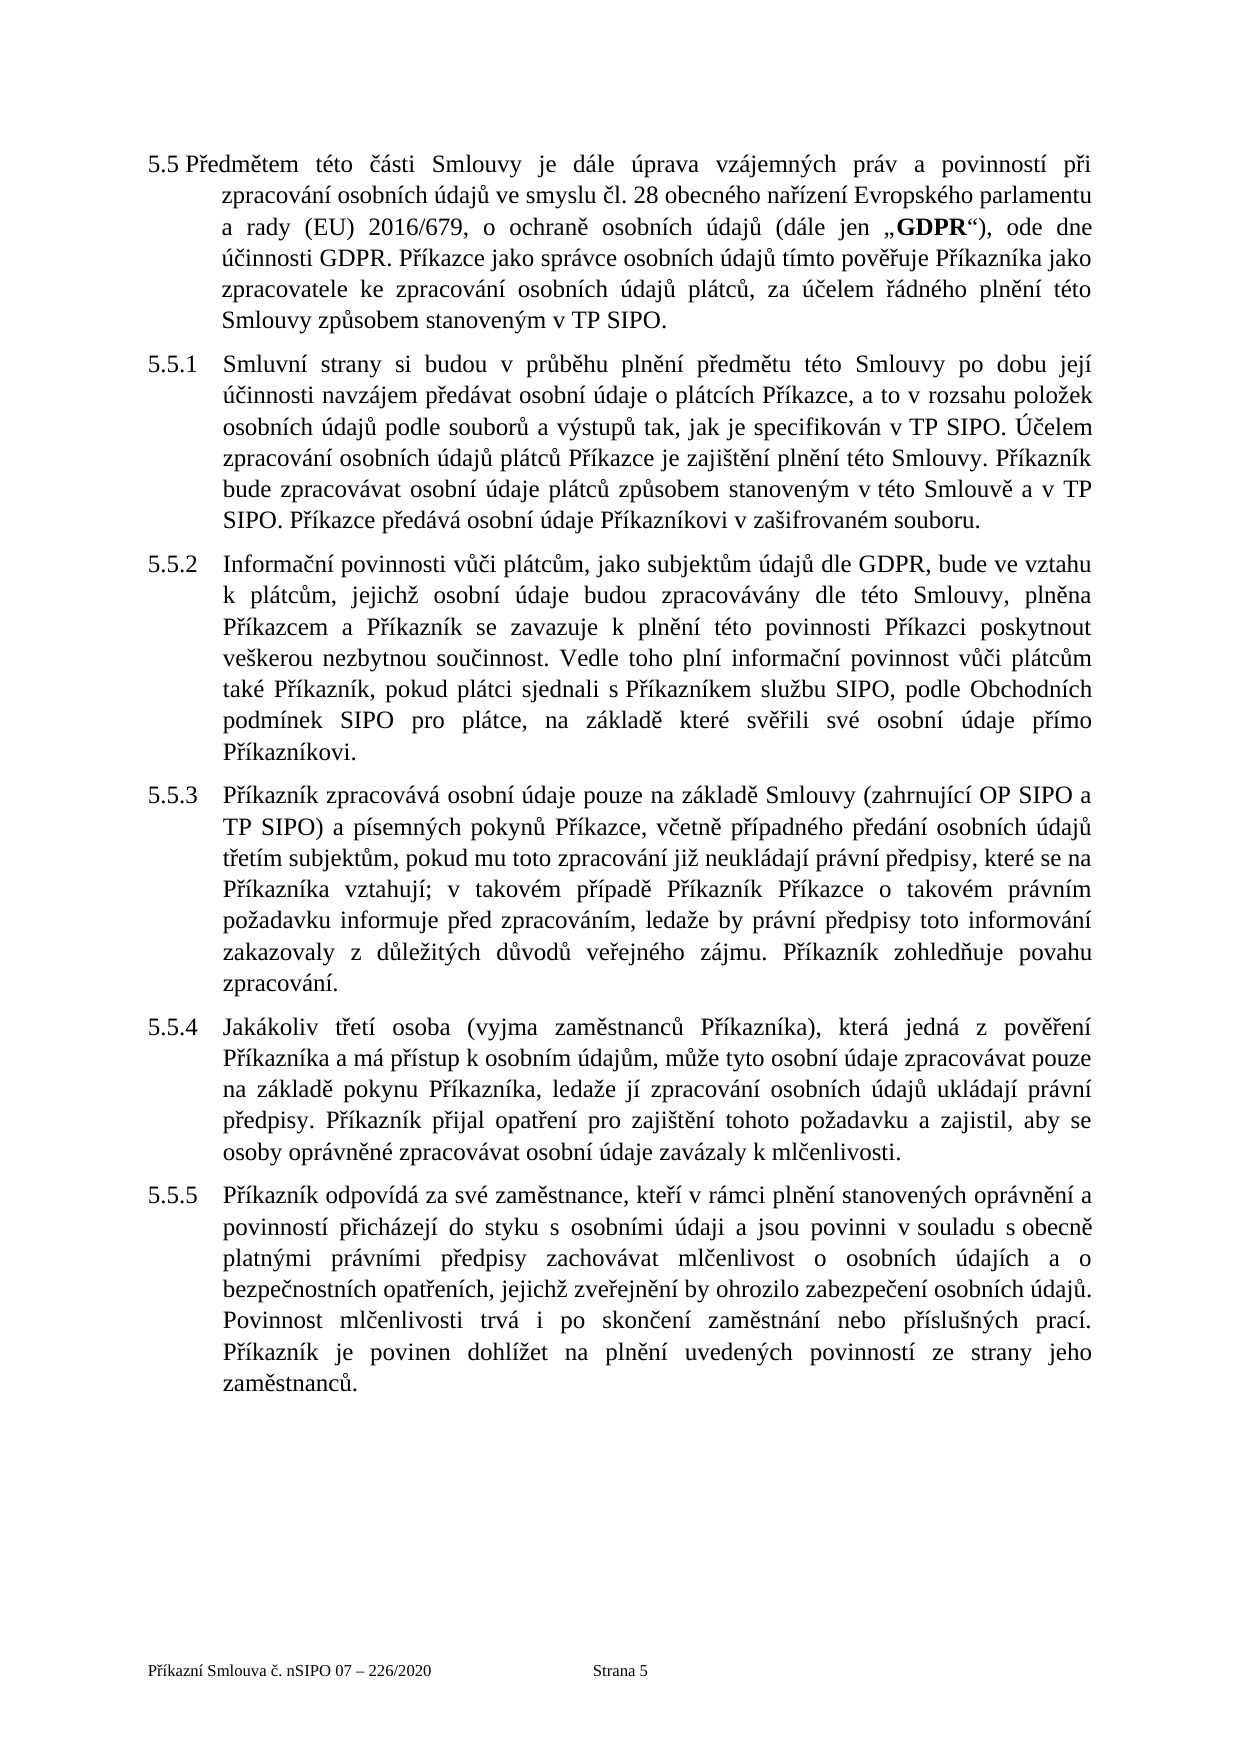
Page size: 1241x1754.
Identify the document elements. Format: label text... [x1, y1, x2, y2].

list Předmětem této části Smlouvy je dále úprava vzájemných práv a povinností při zpracování osobních údajů ve smyslu čl. 28 obecného nařízení Evropského parlamentu a rady (EU) 2016/679, o ochraně osobních údajů (dále jen „GDPR“), ode dne účinnosti GDPR. Příkazce jako správce osobních údajů tímto pověřuje Příkazníka jako zpracovatele ke zpracování osobních údajů plátců, za účelem řádného plnění této Smlouvy způsobem stanoveným v TP SIPO. [148, 148, 1093, 335]
list Jakákoliv třetí osoba (vyjma zaměstnanců Příkazníka), která jedná z pověření Příkazníka a má přístup k osobním údajům, může tyto osobní údaje zpracovávat pouze na základě pokynu Příkazníka, ledaže jí zpracování osobních údajů ukládají právní předpisy. Příkazník přijal opatření pro zajištění tohoto požadavku a zajistil, aby se osoby oprávněné zpracovávat osobní údaje zavázaly k mlčenlivosti. [148, 1010, 1093, 1166]
list Příkazník odpovídá za své zaměstnance, kteří v rámci plnění stanovených oprávnění a povinností přicházejí do styku s osobními údaji a jsou povinni v souladu s obecně platnými právními předpisy zachovávat mlčenlivost o osobních údajích a o bezpečnostních opatřeních, jejichž zveřejnění by ohrozilo zabezpečení osobních údajů. Povinnost mlčenlivosti trvá i po skončení zaměstnání nebo příslušných prací. Příkazník je povinen dohlížet na plnění uvedených povinností ze strany jeho zaměstnanců. [148, 1179, 1093, 1398]
list Informační povinnosti vůči plátcům, jako subjektům údajů dle GDPR, bude ve vztahu k plátcům, jejichž osobní údaje budou zpracovávány dle této Smlouvy, plněna Příkazcem a Příkazník se zavazuje k plnění této povinnosti Příkazci poskytnout veškerou nezbytnou součinnost. Vedle toho plní informační povinnost vůči plátcům také Příkazník, pokud plátci sjednali s Příkazníkem službu SIPO, podle Obchodních podmínek SIPO pro plátce, na základě které svěřili své osobní údaje přímo Příkazníkovi. [148, 548, 1093, 766]
list Smluvní strany si budou v průběhu plnění předmětu této Smlouvy po dobu její účinnosti navzájem předávat osobní údaje o plátcích Příkazce, a to v rozsahu položek osobních údajů podle souborů a výstupů tak, jak je specifikován v TP SIPO. Účelem zpracování osobních údajů plátců Příkazce je zajištění plnění této Smlouvy. Příkazník bude zpracovávat osobní údaje plátců způsobem stanoveným v této Smlouvě a v TP SIPO. Příkazce předává osobní údaje Příkazníkovi v zašifrovaném souboru. [148, 348, 1093, 535]
list Příkazník zpracovává osobní údaje pouze na základě Smlouvy (zahrnující OP SIPO a TP SIPO) a písemných pokynů Příkazce, včetně případného předání osobních údajů třetím subjektům, pokud mu toto zpracování již neukládají právní předpisy, které se na Příkazníka vztahují; v takovém případě Příkazník Příkazce o takovém právním požadavku informuje před zpracováním, ledaže by právní předpisy toto informování zakazovaly z důležitých důvodů veřejného zájmu. Příkazník zohledňuje povahu zpracování. [148, 779, 1093, 998]
